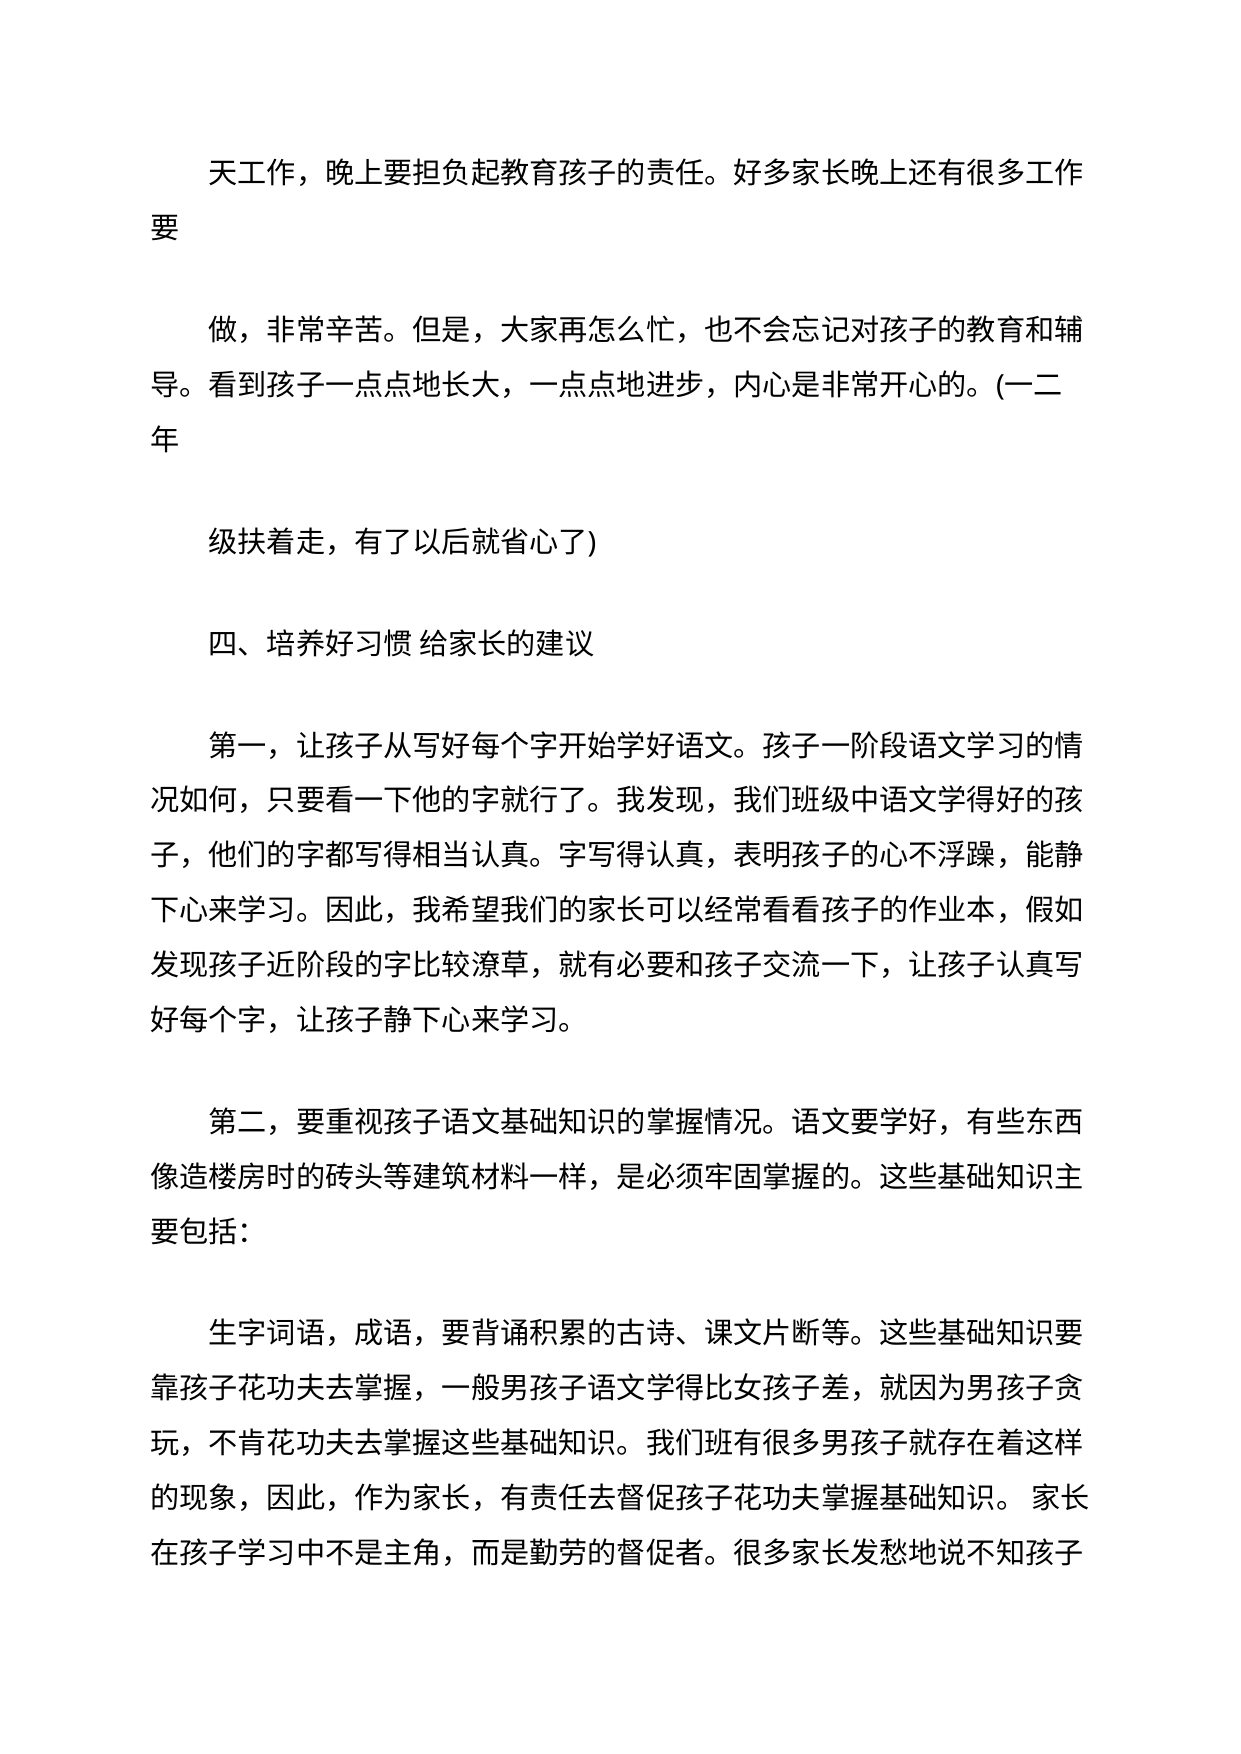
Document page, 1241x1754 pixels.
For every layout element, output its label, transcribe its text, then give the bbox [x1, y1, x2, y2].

text 天工作，晚上要担负起教育孩子的责任。好多家长晚上还有很多工作要 [150, 150, 1090, 247]
text 级扶着走，有了以后就省心了) [150, 518, 1090, 561]
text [150, 1310, 1090, 1572]
text 第一，让孩子从写好每个字开始学好语文。孩子一阶段语文学习的情况如何，只要看一下他的字就行了。我发现，我们班级中语文学得好的孩子，他们的字都写得相当认真。字写得认真，表明孩子的心不浮躁，能静下心来学习。因此，我希望我们的家长可以经常看看孩子的作业本，假如发现孩子近阶段的字比较潦草，就有必要和孩子交流一下，让孩子认真写好每个字，让孩子静下心来学习。 [150, 722, 1090, 1039]
text 第二，要重视孩子语文基础知识的掌握情况。语文要学好，有些东西像造楼房时的砖头等建筑材料一样，是必须牢固掌握的。这些基础知识主要包括： [150, 1098, 1090, 1250]
text 四、培养好习惯 给家长的建议 [150, 620, 1090, 663]
text 做，非常辛苦。但是，大家再怎么忙，也不会忘记对孩子的教育和辅导。看到孩子一点点地长大，一点点地进步，内心是非常开心的。(一二年 [150, 307, 1090, 459]
